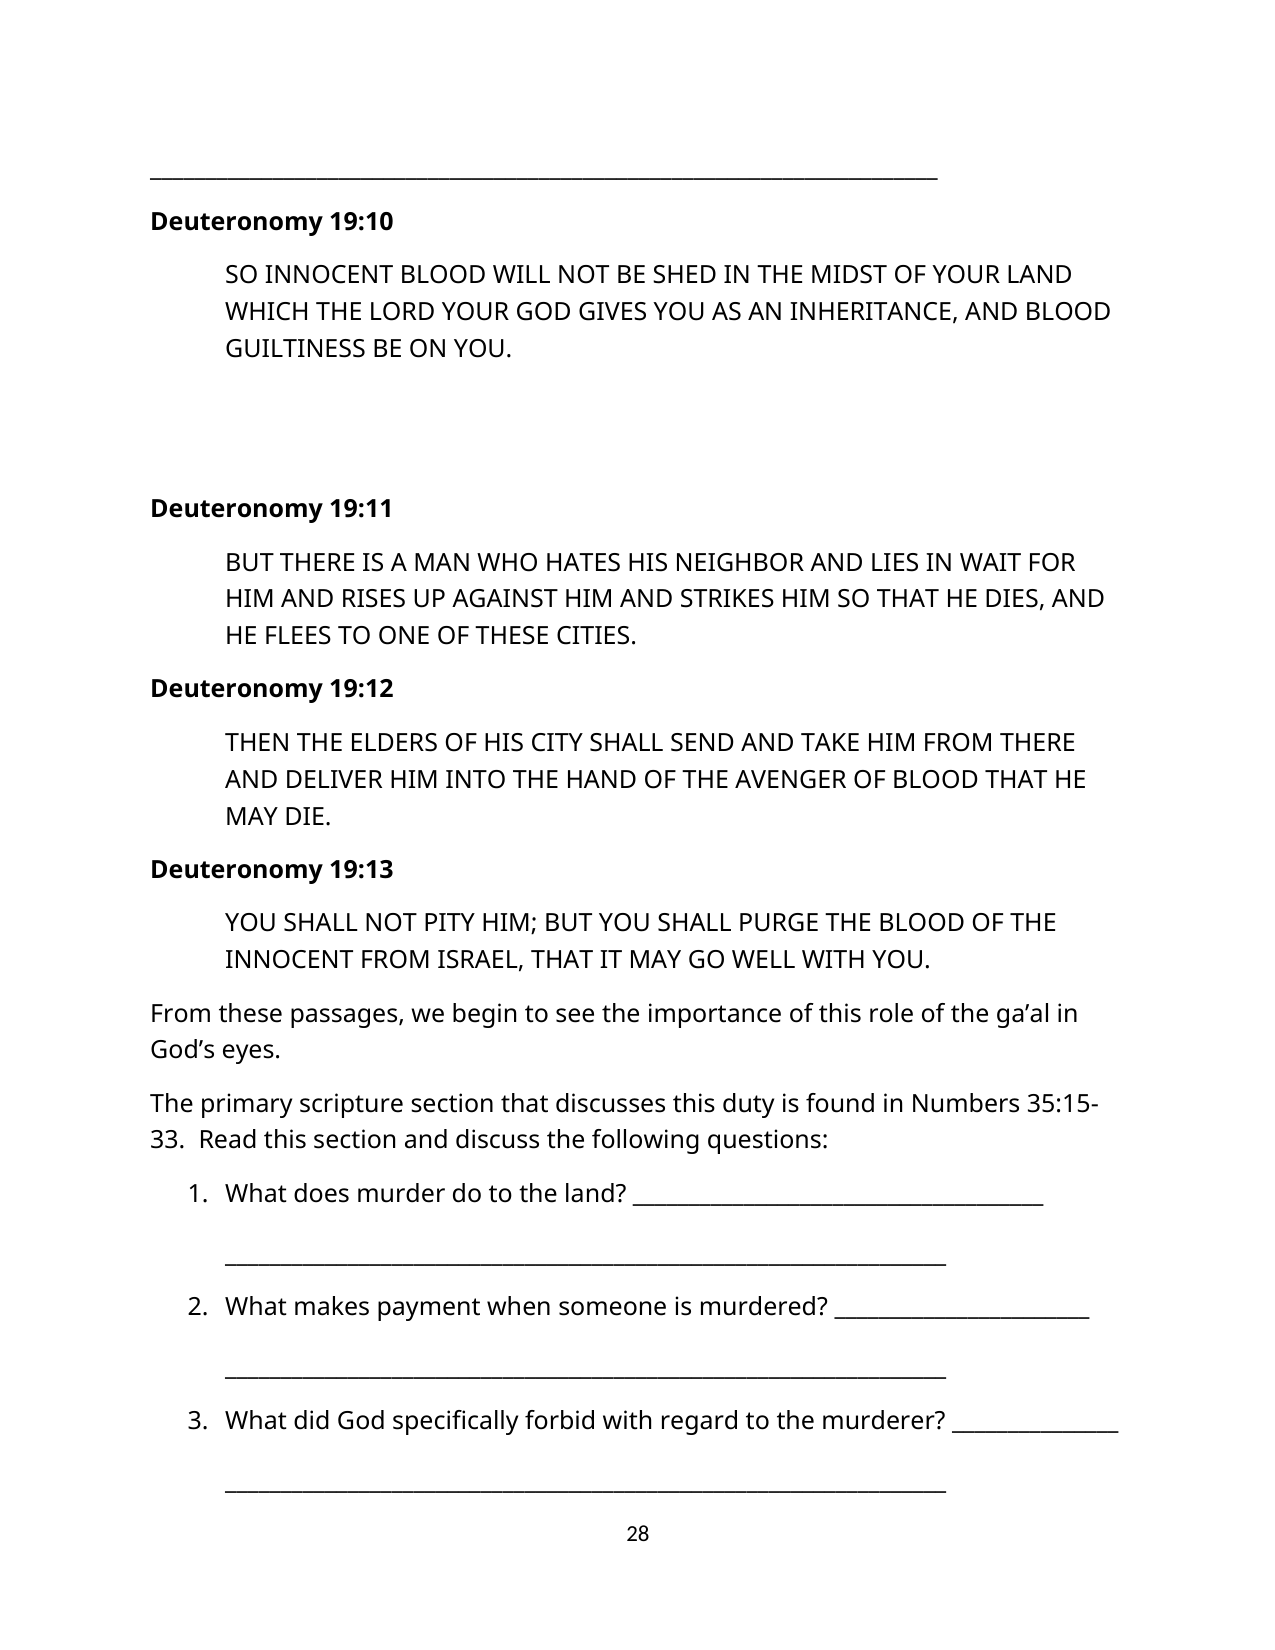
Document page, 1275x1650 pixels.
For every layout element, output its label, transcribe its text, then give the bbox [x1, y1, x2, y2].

text From these passages, we begin to see the importance of this role of the ga’al in God’s eyes. [150, 995, 1125, 1066]
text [225, 1462, 1125, 1497]
text _______________________________________________________________________ [150, 150, 1125, 184]
text YOU SHALL NOT PITY HIM; BUT YOU SHALL PURGE THE BLOOD OF THE INNOCENT FROM ISRAEL, THAT IT MAY GO WELL WITH YOU. [225, 905, 1125, 976]
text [225, 1349, 1125, 1383]
text Deuteronomy 19:10 [150, 203, 1125, 237]
list What did God specifically forbid with regard to the murderer? _______________ [187, 1402, 1125, 1437]
text BUT THERE IS A MAN WHO HATES HIS NEIGHBOR AND LIES IN WAIT FOR HIM AND RISES UP AGAINST HIM AND STRIKES HIM SO THAT HE DIES, AND HE FLEES TO ONE OF THESE CITIES. [225, 544, 1125, 652]
list What makes payment when someone is murdered? _______________________ [187, 1289, 1125, 1323]
text SO INNOCENT BLOOD WILL NOT BE SHED IN THE MIDST OF YOUR LAND WHICH THE LORD YOUR GOD GIVES YOU AS AN INHERITANCE, AND BLOOD GUILTINESS BE ON YOU. [225, 257, 1125, 364]
text The primary scripture section that discusses this duty is found in Numbers 35:15-33. Read this section and discuss the following questions: [150, 1085, 1125, 1156]
list What does murder do to the land? _____________________________________ [187, 1176, 1125, 1210]
text Deuteronomy 19:11 [150, 491, 1125, 525]
text _________________________________________________________________ [225, 1236, 1125, 1270]
text Deuteronomy 19:12 [150, 671, 1125, 705]
text THEN THE ELDERS OF HIS CITY SHALL SEND AND TAKE HIM FROM THERE AND DELIVER HIM INTO THE HAND OF THE AVENGER OF BLOOD THAT HE MAY DIE. [225, 724, 1125, 832]
text Deuteronomy 19:13 [150, 852, 1125, 886]
